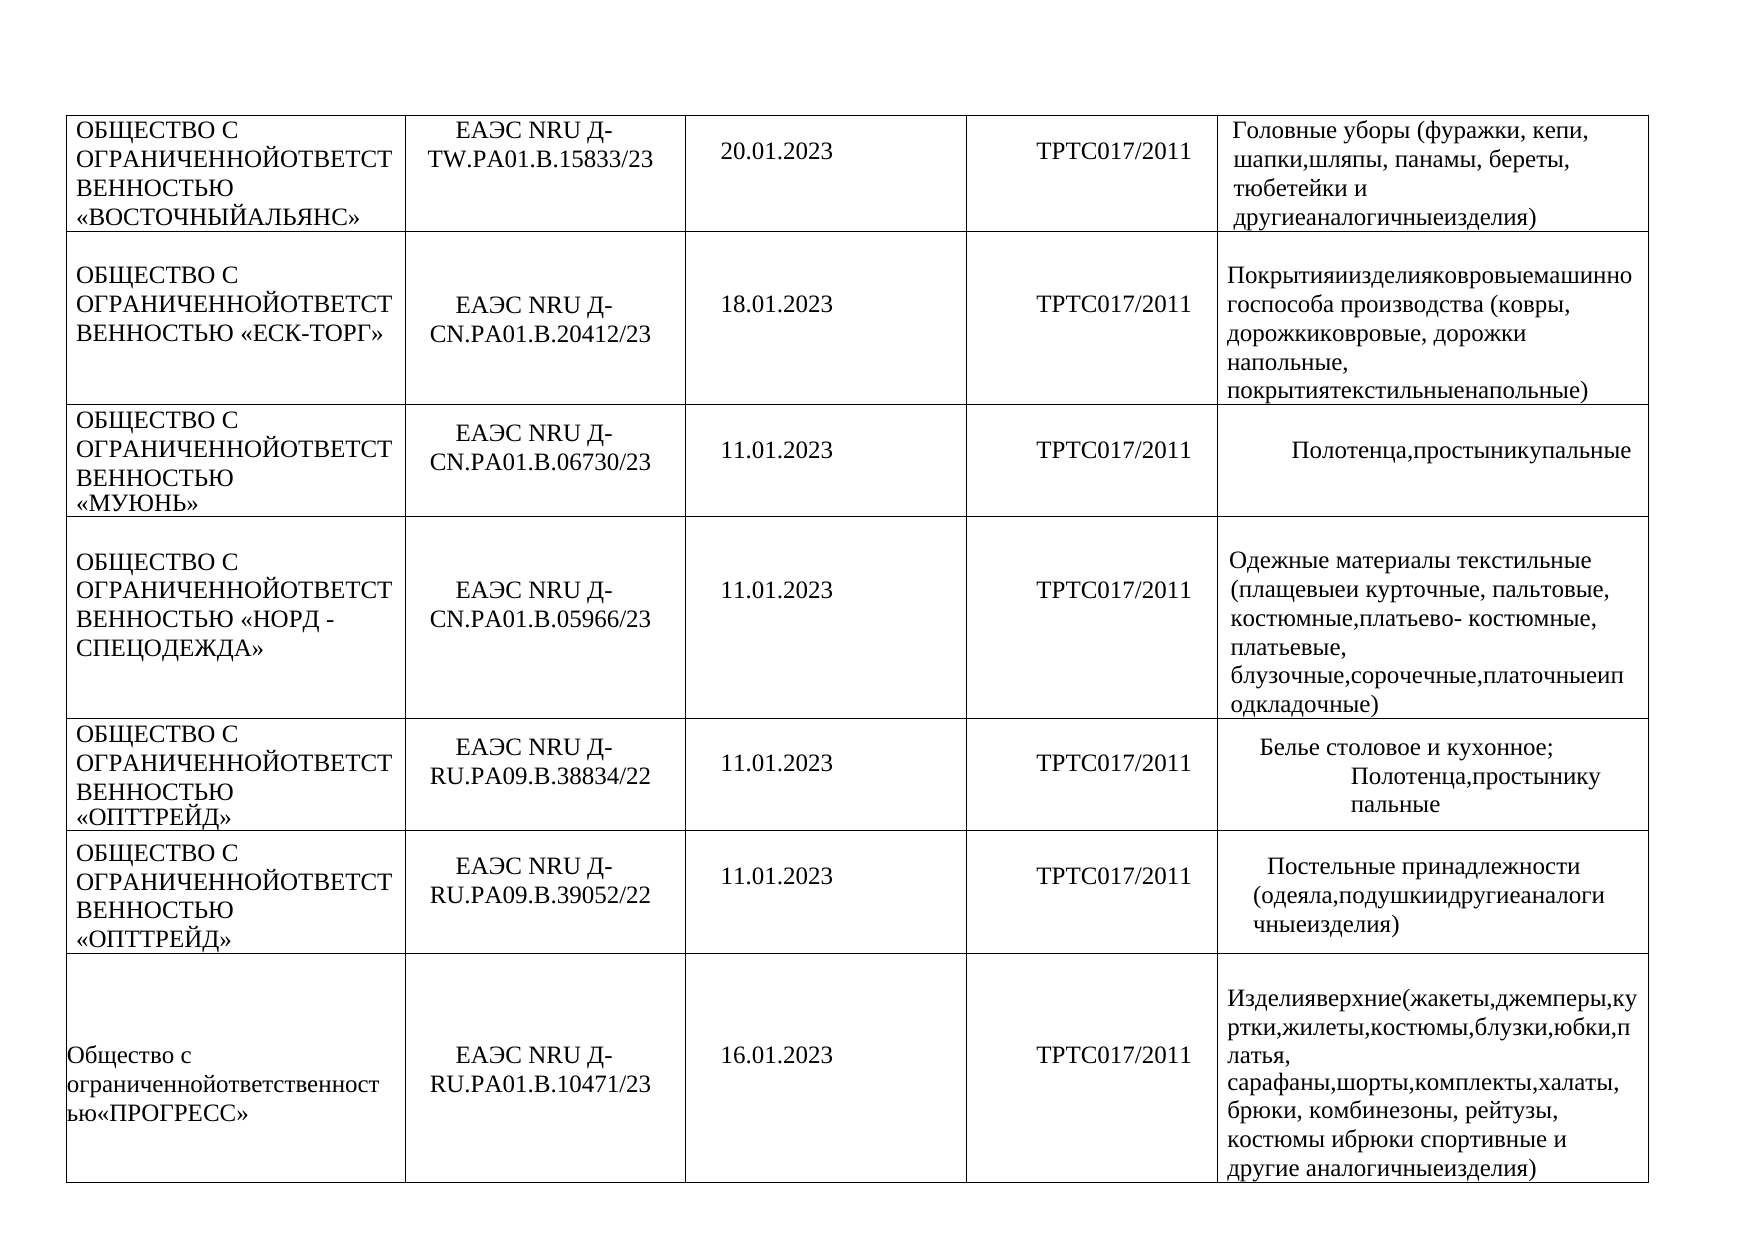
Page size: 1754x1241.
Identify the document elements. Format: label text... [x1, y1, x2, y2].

table_cell ОБЩЕСТВО С ОГРАНИЧЕННОЙОТВЕТСТВЕННОСТЬЮ «ЕСК-ТОРГ» [67, 232, 405, 404]
table_cell ТРТС017/2011 [967, 831, 1217, 953]
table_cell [67, 116, 405, 231]
table_cell ЕАЭС NRU Д-CN.РА01.В.20412/23 [406, 232, 685, 404]
table_cell ТРТС017/2011 [967, 405, 1217, 516]
table_cell Постельные принадлежности (одеяла,подушкиидругиеаналогичныеизделия) [1218, 831, 1648, 953]
table_cell ЕАЭС NRU Д-RU.РА09.В.39052/22 [406, 831, 685, 953]
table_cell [406, 116, 685, 231]
table_cell Изделияверхние(жакеты,джемперы,куртки,жилеты,костюмы,блузки,юбки,платья, сарафаны,шорты,комплекты,халаты, брюки, комбинезоны, рейтузы, костюмы ибрюки спортивные и другие аналогичныеизделия) [1218, 954, 1648, 1182]
table_cell ОБЩЕСТВО С ОГРАНИЧЕННОЙОТВЕТСТВЕННОСТЬЮ «НОРД -СПЕЦОДЕЖДА» [67, 517, 405, 718]
table_cell Полотенца,простыникупальные [1218, 405, 1648, 516]
table_cell ЕАЭС NRU Д-CN.РА01.В.05966/23 [406, 517, 685, 718]
table_cell ТРТС017/2011 [967, 719, 1217, 830]
table_cell ТРТС017/2011 [967, 232, 1217, 404]
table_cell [1218, 116, 1648, 231]
table_cell Белье столовое и кухонное; Полотенца,простыникупальные [1218, 719, 1648, 830]
table_cell ЕАЭС NRU Д-RU.РА09.В.38834/22 [406, 719, 685, 830]
table_cell Общество с ограниченнойответственностью«ПРОГРЕСС» [67, 954, 405, 1182]
table_cell ОБЩЕСТВО С ОГРАНИЧЕННОЙОТВЕТСТВЕННОСТЬЮ «ОПТТРЕЙД» [67, 719, 405, 830]
table_cell ОБЩЕСТВО С ОГРАНИЧЕННОЙОТВЕТСТВЕННОСТЬЮ «ОПТТРЕЙД» [67, 831, 405, 953]
table_cell ОБЩЕСТВО С ОГРАНИЧЕННОЙОТВЕТСТВЕННОСТЬЮ «МУЮНЬ» [67, 405, 405, 516]
table_cell 20.01.2023 [686, 116, 966, 231]
table_cell ЕАЭС NRU Д-CN.РА01.В.06730/23 [406, 405, 685, 516]
table_cell ЕАЭС NRU Д-RU.РА01.В.10471/23 [406, 954, 685, 1182]
table_cell 16.01.2023 [686, 954, 966, 1182]
table_cell 11.01.2023 [686, 517, 966, 718]
table_cell 11.01.2023 [686, 719, 966, 830]
table_cell ТРТС017/2011 [967, 954, 1217, 1182]
table_cell 18.01.2023 [686, 232, 966, 404]
table_cell ТРТС017/2011 [967, 116, 1217, 231]
table_cell Покрытияиизделияковровыемашинногоспособа производства (ковры, дорожкиковровые, дорожки напольные, покрытиятекстильныенапольные) [1218, 232, 1648, 404]
table_cell 11.01.2023 [686, 405, 966, 516]
table_cell 11.01.2023 [686, 831, 966, 953]
table_cell Одежные материалы текстильные (плащевыеи курточные, пальтовые, костюмные,платьево- костюмные, платьевые, блузочные,сорочечные,платочныеиподкладочные) [1218, 517, 1648, 718]
table_cell ТРТС017/2011 [967, 517, 1217, 718]
